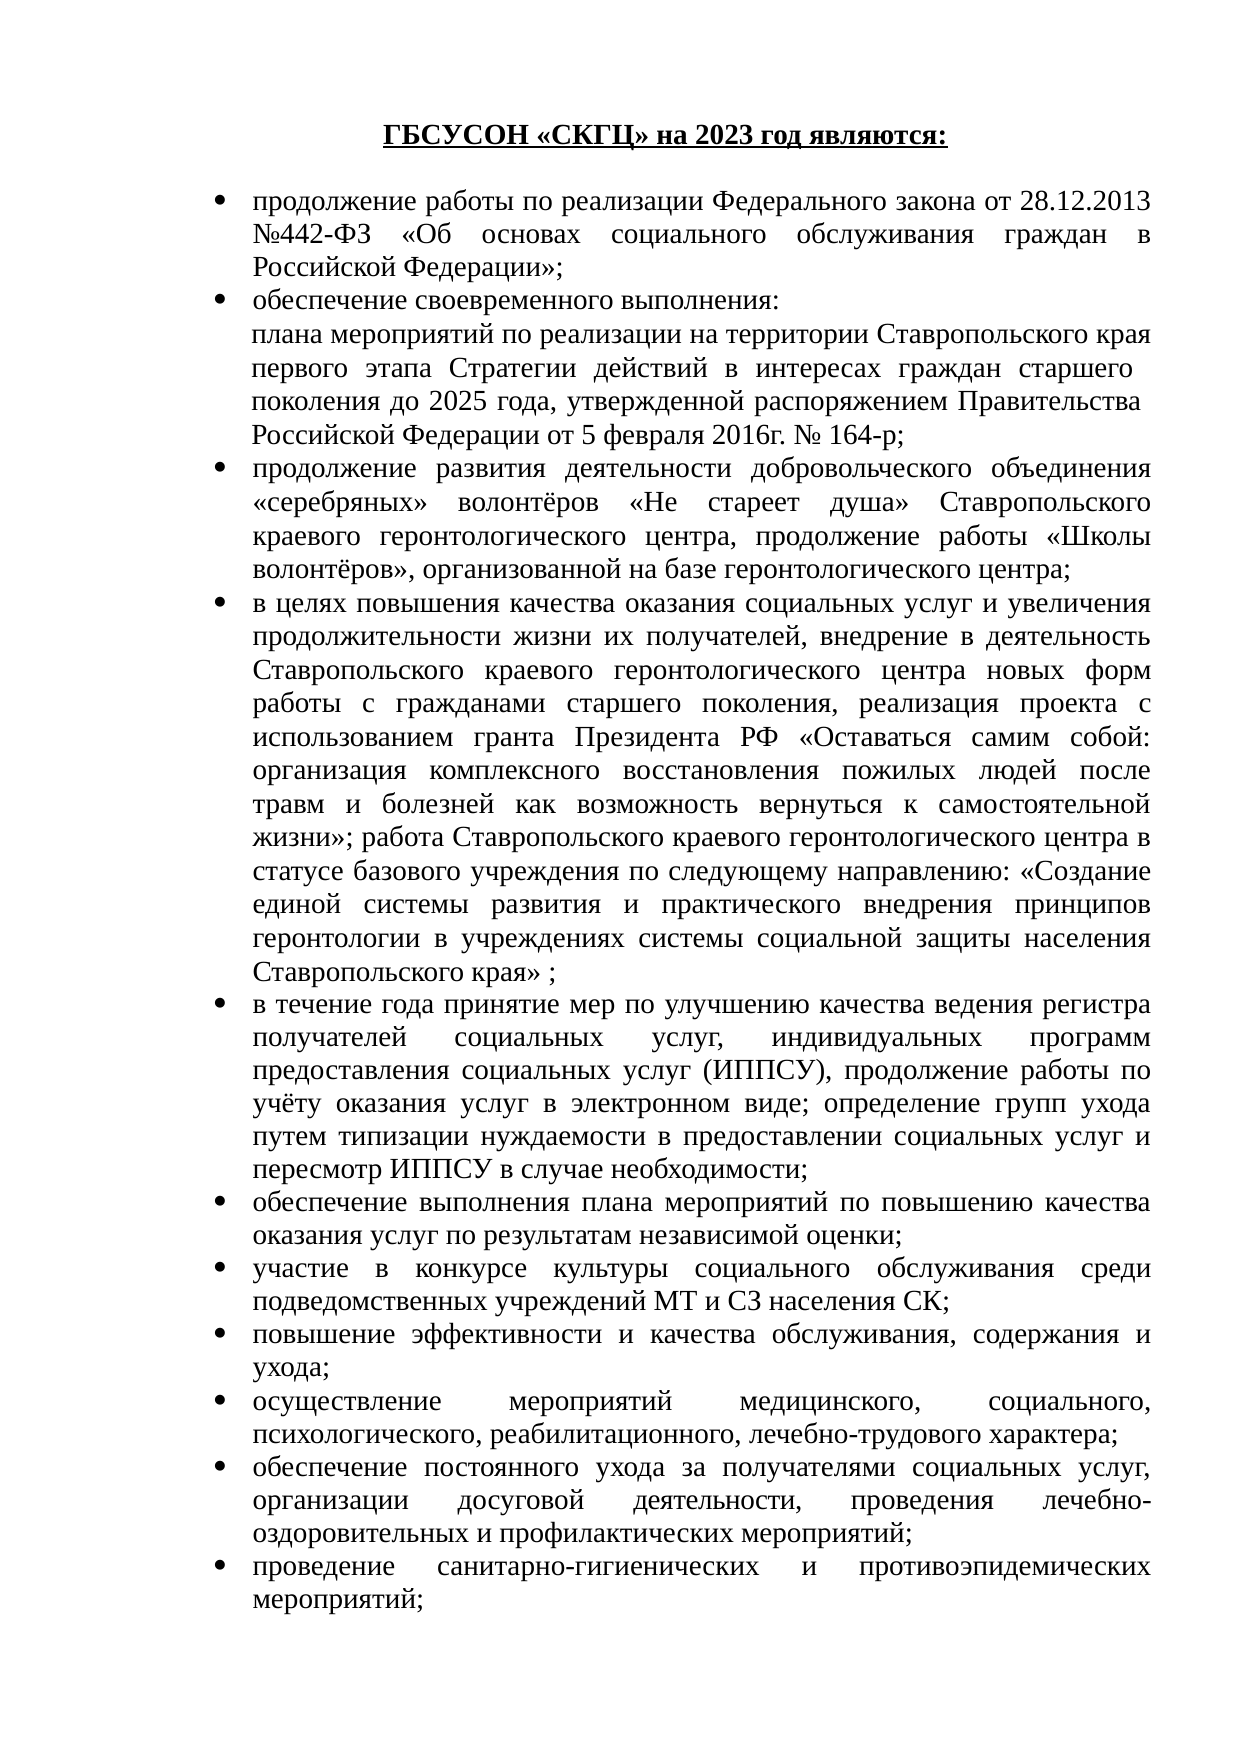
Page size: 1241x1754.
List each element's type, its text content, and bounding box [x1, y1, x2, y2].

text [178, 118, 1152, 151]
list в течение года принятие мер по улучшению качества ведения регистра получателей социальных услуг, индивидуальных программ предоставления социальных услуг (ИППСУ), продолжение работы по учёту оказания услуг в электронном виде; определение групп ухода путем типизации нуждаемости в предоставлении социальных услуг и пересмотр ИППСУ в случае необходимости; [215, 987, 1152, 1185]
list обеспечение постоянного ухода за получателями социальных услуг, организации досуговой деятельности, проведения лечебно-оздоровительных и профилактических мероприятий; [215, 1450, 1152, 1549]
list участие в конкурсе культуры социального обслуживания среди подведомственных учреждений МТ и СЗ населения СК; [215, 1251, 1152, 1317]
list осуществление мероприятий медицинского, социального, психологического, реабилитационного, лечебно-трудового характера; [215, 1384, 1152, 1450]
list обеспечение выполнения плана мероприятий по повышению качества оказания услуг по результатам независимой оценки; [215, 1185, 1152, 1251]
list продолжение развития деятельности добровольческого объединения «серебряных» волонтёров «Не стареет душа» Ставропольского краевого геронтологического центра, продолжение работы «Школы волонтёров», организованной на базе геронтологического центра; [215, 450, 1152, 585]
list проведение санитарно-гигиенических и противоэпидемических мероприятий; [215, 1549, 1152, 1615]
list в целях повышения качества оказания социальных услуг и увеличения продолжительности жизни их получателей, внедрение в деятельность Ставропольского краевого геронтологического центра новых форм работы с гражданами старшего поколения, реализация проекта с использованием гранта Президента РФ «Оставаться самим собой: организация комплексного восстановления пожилых людей после травм и болезней как возможность вернуться к самостоятельной жизни»; работа Ставропольского краевого геронтологического центра в статусе базового учреждения по следующему направлению: «Создание единой системы развития и практического внедрения принципов геронтологии в учреждениях системы социальной защиты населения Ставропольского края» ; [215, 585, 1152, 987]
list повышение эффективности и качества обслуживания, содержания и ухода; [215, 1317, 1152, 1383]
list обеспечение своевременного выполнения: [215, 283, 1152, 316]
text плана мероприятий по реализации на территории Ставропольского края первого этапа Стратегии действий в интересах граждан старшего поколения до 2025 года, утвержденной распоряжением Правительства Российской Федерации от 5 февраля 2016г. № 164-р; [177, 316, 1152, 450]
list продолжение работы по реализации Федерального закона от 28.12.2013 №442-ФЗ «Об основах социального обслуживания граждан в Российской Федерации»; [215, 184, 1152, 283]
